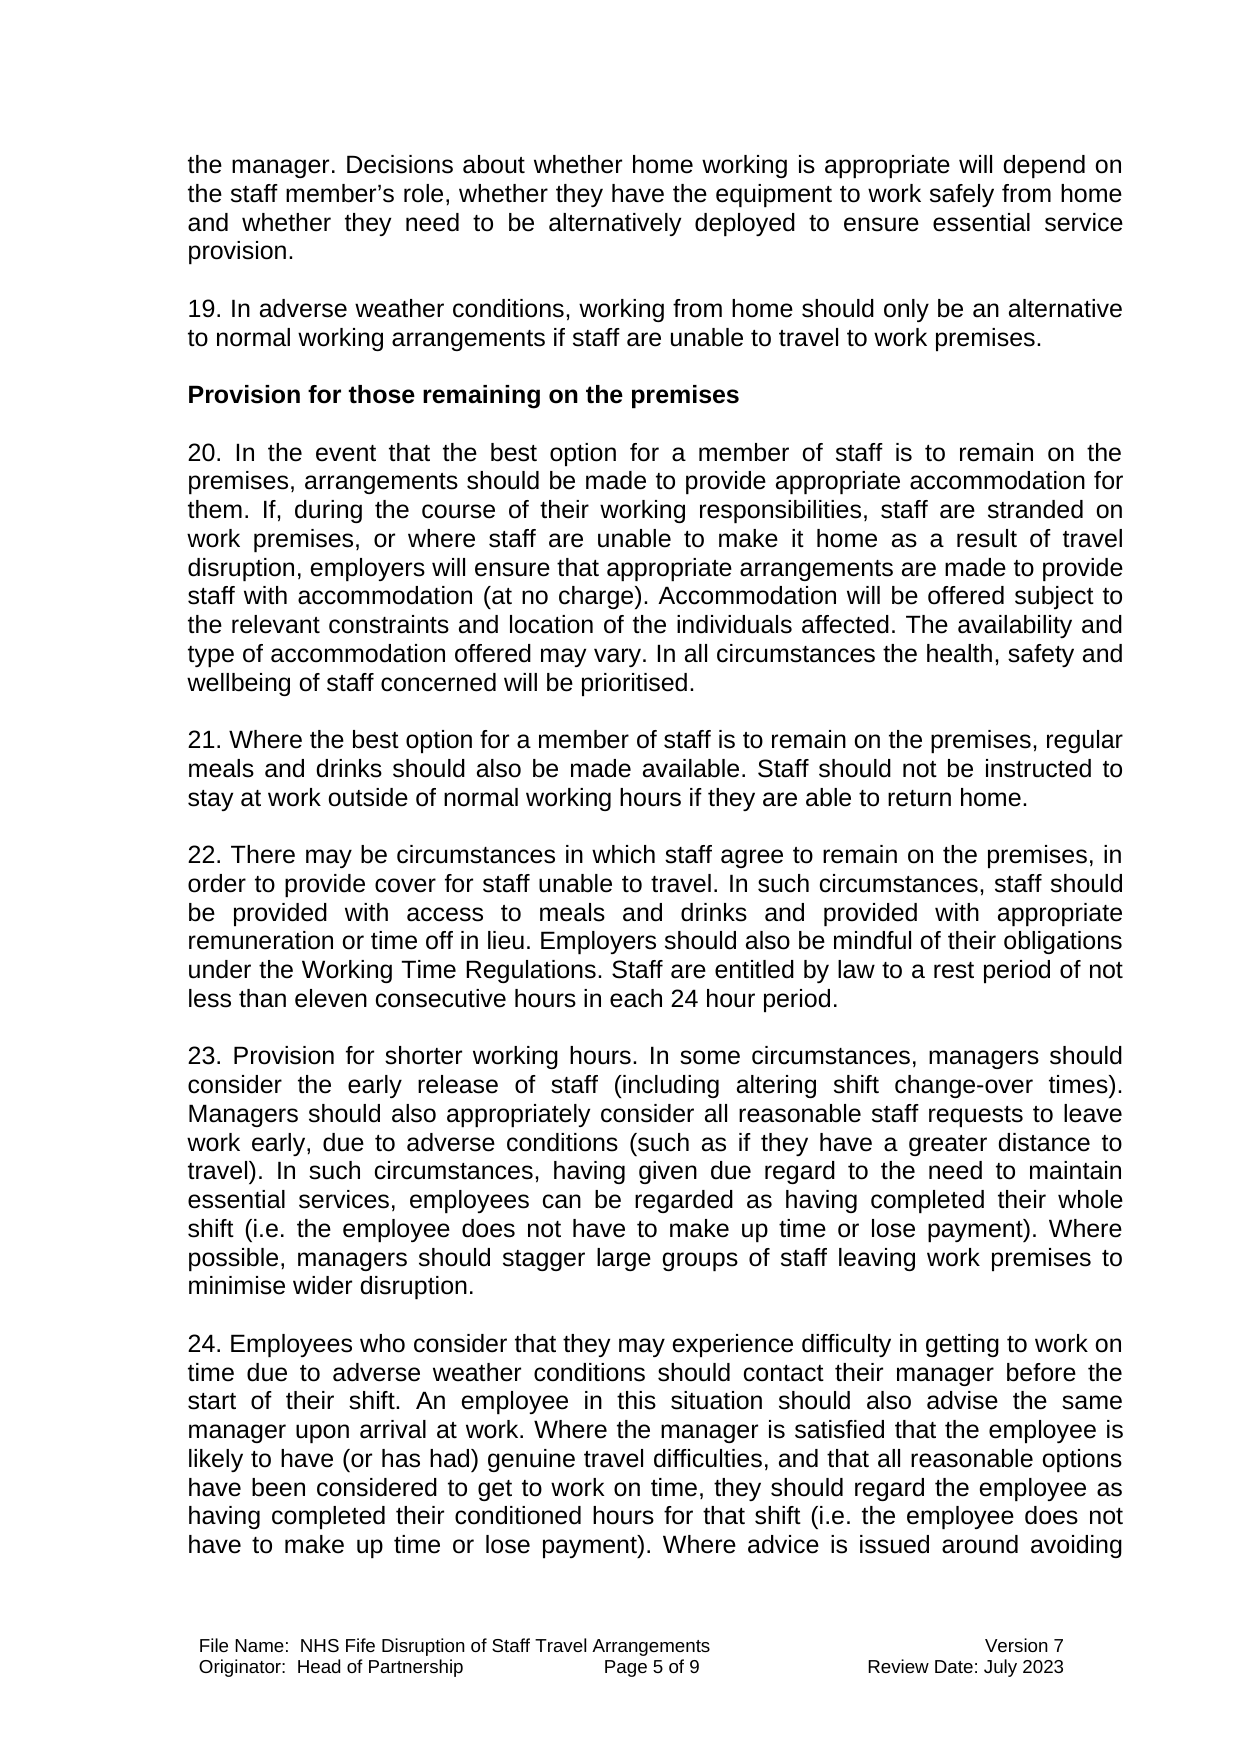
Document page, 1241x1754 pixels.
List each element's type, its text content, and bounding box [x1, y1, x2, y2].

text Provision for those remaining on the premises [187, 380, 1125, 409]
text 23. Provision for shorter working hours. In some circumstances, managers should consider the early release of staff (including altering shift change-over times). Managers should also appropriately consider all reasonable staff requests to leave work early, due to adverse conditions (such as if they have a greater distance to travel). In such circumstances, having given due regard to the need to maintain essential services, employees can be regarded as having completed their whole shift (i.e. the employee does not have to make up time or lose payment). Where possible, managers should stagger large groups of staff leaving work premises to minimise wider disruption. [187, 1041, 1125, 1300]
text 21. Where the best option for a member of staff is to remain on the premises, regular meals and drinks should also be made available. Staff should not be instructed to stay at work outside of normal working hours if they are able to return home. [187, 725, 1125, 811]
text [187, 1329, 1125, 1559]
text 19. In adverse weather conditions, working from home should only be an alternative to normal working arrangements if staff are unable to travel to work premises. [187, 294, 1125, 351]
text 22. There may be circumstances in which staff agree to remain on the premises, in order to provide cover for staff unable to travel. In such circumstances, staff should be provided with access to meals and drinks and provided with appropriate remuneration or time off in lieu. Employers should also be mindful of their obligations under the Working Time Regulations. Staff are entitled by law to a rest period of not less than eleven consecutive hours in each 24 hour period. [187, 840, 1125, 1012]
text 20. In the event that the best option for a member of staff is to remain on the premises, arrangements should be made to provide appropriate accommodation for them. If, during the course of their working responsibilities, staff are stranded on work premises, or where staff are unable to make it home as a result of travel disruption, employers will ensure that appropriate arrangements are made to provide staff with accommodation (at no charge). Accommodation will be offered subject to the relevant constraints and location of the individuals affected. The availability and type of accommodation offered may vary. In all circumstances the health, safety and wellbeing of staff concerned will be prioritised. [187, 437, 1125, 696]
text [187, 150, 1125, 265]
